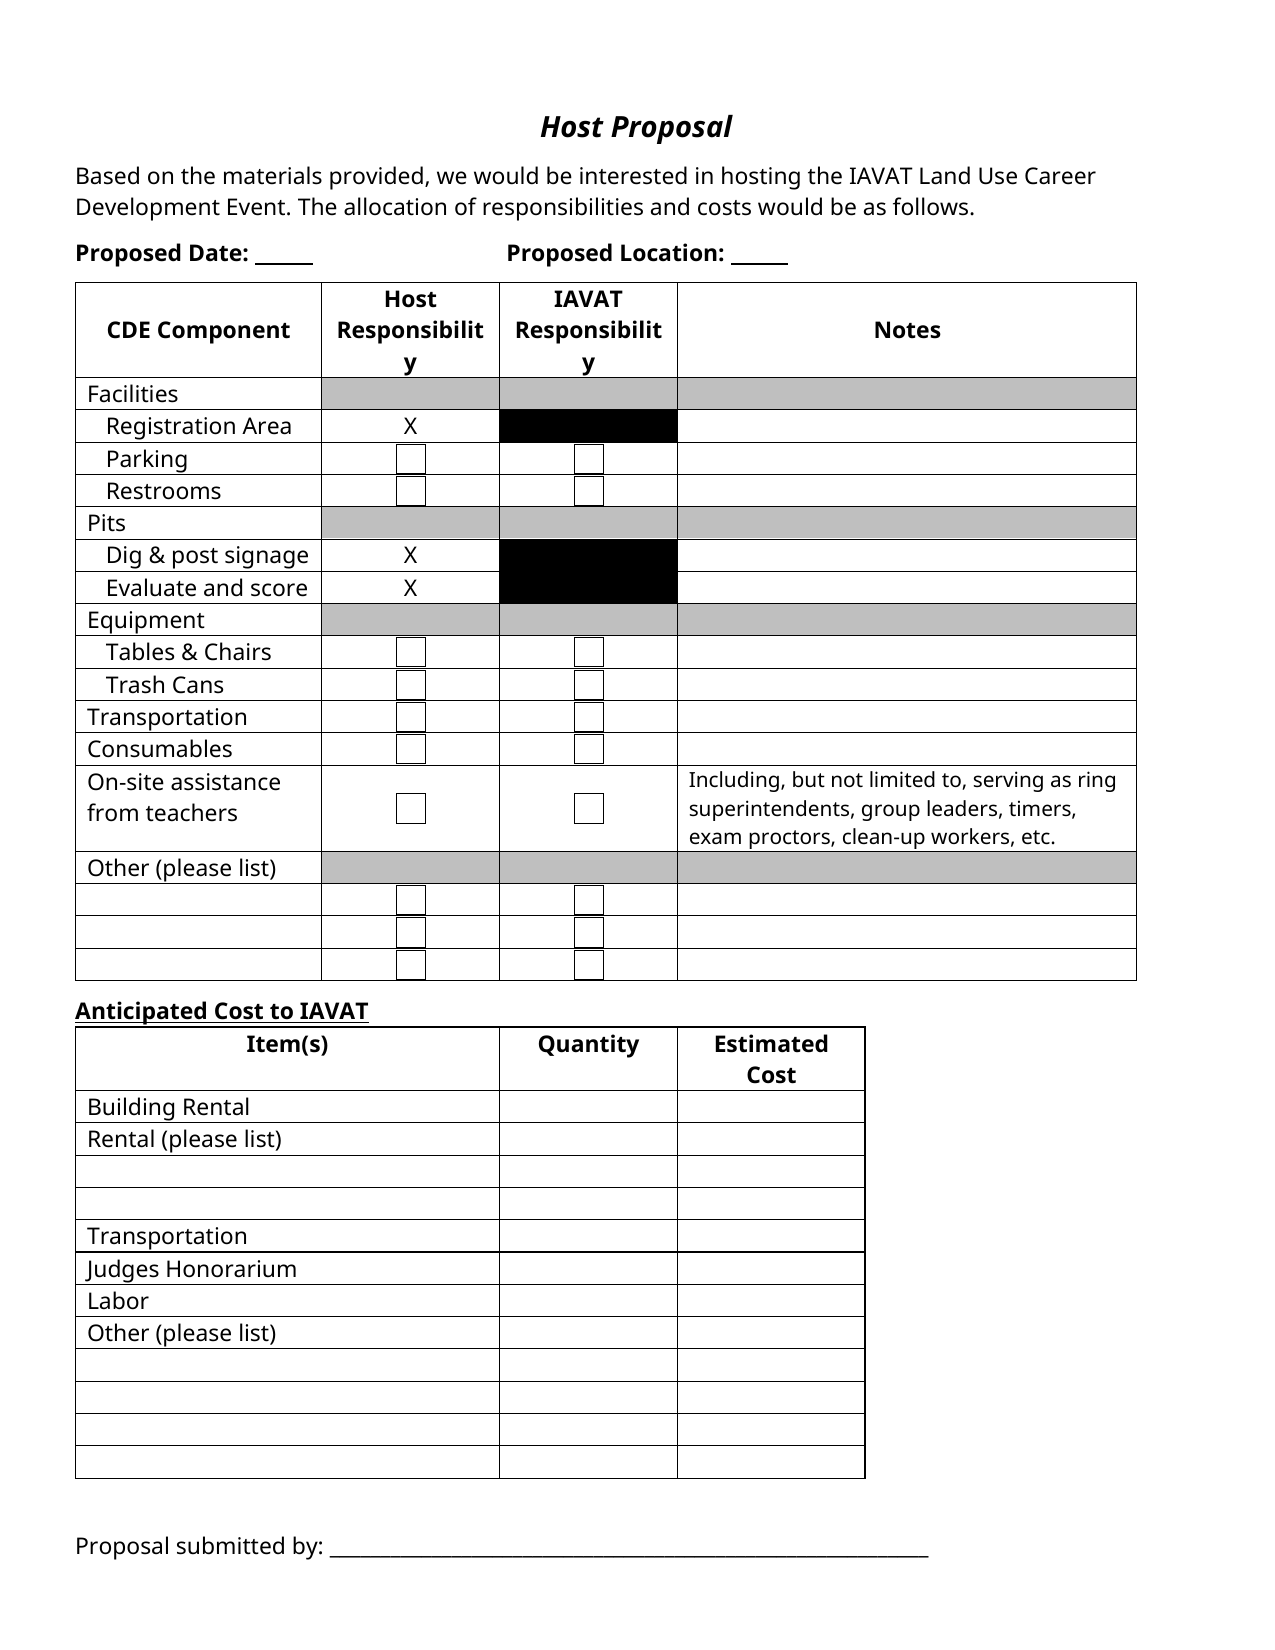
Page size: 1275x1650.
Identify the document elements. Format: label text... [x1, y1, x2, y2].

table_cell [500, 378, 677, 409]
table_cell Including, but not limited to, serving as ring superintendents, group leaders, timers, exam proctors, clean-up workers, etc. [678, 766, 1136, 851]
table_cell [76, 949, 321, 980]
table_header CDE Component [76, 283, 321, 377]
table_header Host Responsibility [322, 283, 499, 377]
table_cell [500, 949, 677, 980]
table_cell [678, 378, 1136, 409]
table_cell [678, 884, 1136, 915]
table_cell [500, 410, 677, 442]
table_cell [322, 766, 499, 851]
table_cell Evaluate and score [76, 572, 321, 603]
table_header Estimated Cost [678, 1028, 864, 1090]
table_cell [678, 852, 1136, 883]
table_cell [76, 1188, 499, 1219]
table_cell [500, 766, 677, 851]
table_header IAVAT Responsibility [500, 283, 677, 377]
table_cell Pits [76, 507, 321, 538]
text Based on the materials provided, we would be interested in hosting the IAVAT Land Use Career Development Event. The allocation of responsibilities and costs would be as follows. [75, 160, 1200, 223]
table_cell [678, 443, 1136, 474]
table_cell [678, 1156, 864, 1187]
table_cell [500, 1253, 677, 1284]
table_cell [76, 1156, 499, 1187]
table_cell [678, 1382, 864, 1413]
table_cell [500, 884, 677, 915]
table_cell [322, 701, 499, 732]
table_cell Labor [76, 1285, 499, 1316]
table_cell X [322, 540, 499, 571]
table_cell [500, 916, 677, 948]
table_cell [500, 1123, 677, 1154]
table_cell [322, 604, 499, 635]
table_cell [76, 1349, 499, 1381]
table_cell [322, 669, 499, 700]
table_cell [500, 1382, 677, 1413]
table_cell [500, 443, 677, 474]
table_cell [500, 604, 677, 635]
table_cell Other (please list) [76, 852, 321, 883]
table_cell [500, 1446, 677, 1477]
table_cell [678, 1123, 864, 1154]
table_cell [500, 572, 677, 603]
table_cell [500, 1091, 677, 1122]
text Host Proposal [75, 106, 1200, 146]
table_cell [76, 884, 321, 915]
text Proposal submitted by: ___________________________________________________________ [75, 1529, 1200, 1561]
table_cell [322, 507, 499, 538]
table_cell Transportation [76, 701, 321, 732]
table_cell [678, 1091, 864, 1122]
table_cell [678, 1220, 864, 1251]
table_cell [500, 1285, 677, 1316]
table_cell [678, 669, 1136, 700]
table_cell [500, 475, 677, 506]
table_cell [76, 1414, 499, 1445]
table_cell [678, 1253, 864, 1284]
table_cell Building Rental [76, 1091, 499, 1122]
table_cell [500, 507, 677, 538]
table_cell [500, 1188, 677, 1219]
table_cell [678, 1317, 864, 1348]
table_cell Judges Honorarium [76, 1253, 499, 1284]
table_cell [678, 1446, 864, 1477]
table_cell [322, 949, 499, 980]
table_cell [500, 1414, 677, 1445]
table_cell [322, 884, 499, 915]
table_cell [678, 540, 1136, 571]
table_header Item(s) [76, 1028, 499, 1090]
table_cell Registration Area [76, 410, 321, 442]
table_cell [76, 1446, 499, 1477]
table_cell [500, 1317, 677, 1348]
table_cell [678, 410, 1136, 442]
table_cell [500, 701, 677, 732]
table_cell [678, 475, 1136, 506]
table_cell [500, 1220, 677, 1251]
table_cell [678, 949, 1136, 980]
table_cell Other (please list) [76, 1317, 499, 1348]
table_cell [322, 475, 499, 506]
table_cell Dig & post signage [76, 540, 321, 571]
table_cell [322, 636, 499, 668]
table_cell Facilities [76, 378, 321, 409]
table_cell [500, 852, 677, 883]
table_cell On-site assistance from teachers [76, 766, 321, 851]
table_cell Trash Cans [76, 669, 321, 700]
table_cell [322, 852, 499, 883]
table_cell [322, 378, 499, 409]
table_cell Rental (please list) [76, 1123, 499, 1154]
table_cell [500, 669, 677, 700]
table_cell [678, 604, 1136, 635]
table_cell [76, 916, 321, 948]
text Anticipated Cost to IAVAT [75, 995, 1200, 1026]
table_cell [678, 507, 1136, 538]
table_cell Restrooms [76, 475, 321, 506]
table_cell [76, 1382, 499, 1413]
table_cell Consumables [76, 733, 321, 764]
table_header Quantity [500, 1028, 677, 1090]
table_header Notes [678, 283, 1136, 377]
table_cell [678, 1188, 864, 1219]
table_cell [500, 636, 677, 668]
table_cell [500, 1349, 677, 1381]
table_cell [500, 733, 677, 764]
table_cell [678, 572, 1136, 603]
table_cell Tables & Chairs [76, 636, 321, 668]
table_cell [500, 540, 677, 571]
table_cell [678, 636, 1136, 668]
table_cell [322, 443, 499, 474]
table_cell [322, 733, 499, 764]
table_cell [678, 1285, 864, 1316]
table_cell [678, 916, 1136, 948]
text Proposed Date: Proposed Location: [75, 237, 1200, 268]
table_cell [678, 733, 1136, 764]
table_cell X [322, 572, 499, 603]
table_cell X [322, 410, 499, 442]
table_cell Transportation [76, 1220, 499, 1251]
table_cell Equipment [76, 604, 321, 635]
table_cell [500, 1156, 677, 1187]
table_cell [322, 916, 499, 948]
table_cell [678, 1414, 864, 1445]
table_cell Parking [76, 443, 321, 474]
table_cell [678, 1349, 864, 1381]
table_cell [678, 701, 1136, 732]
